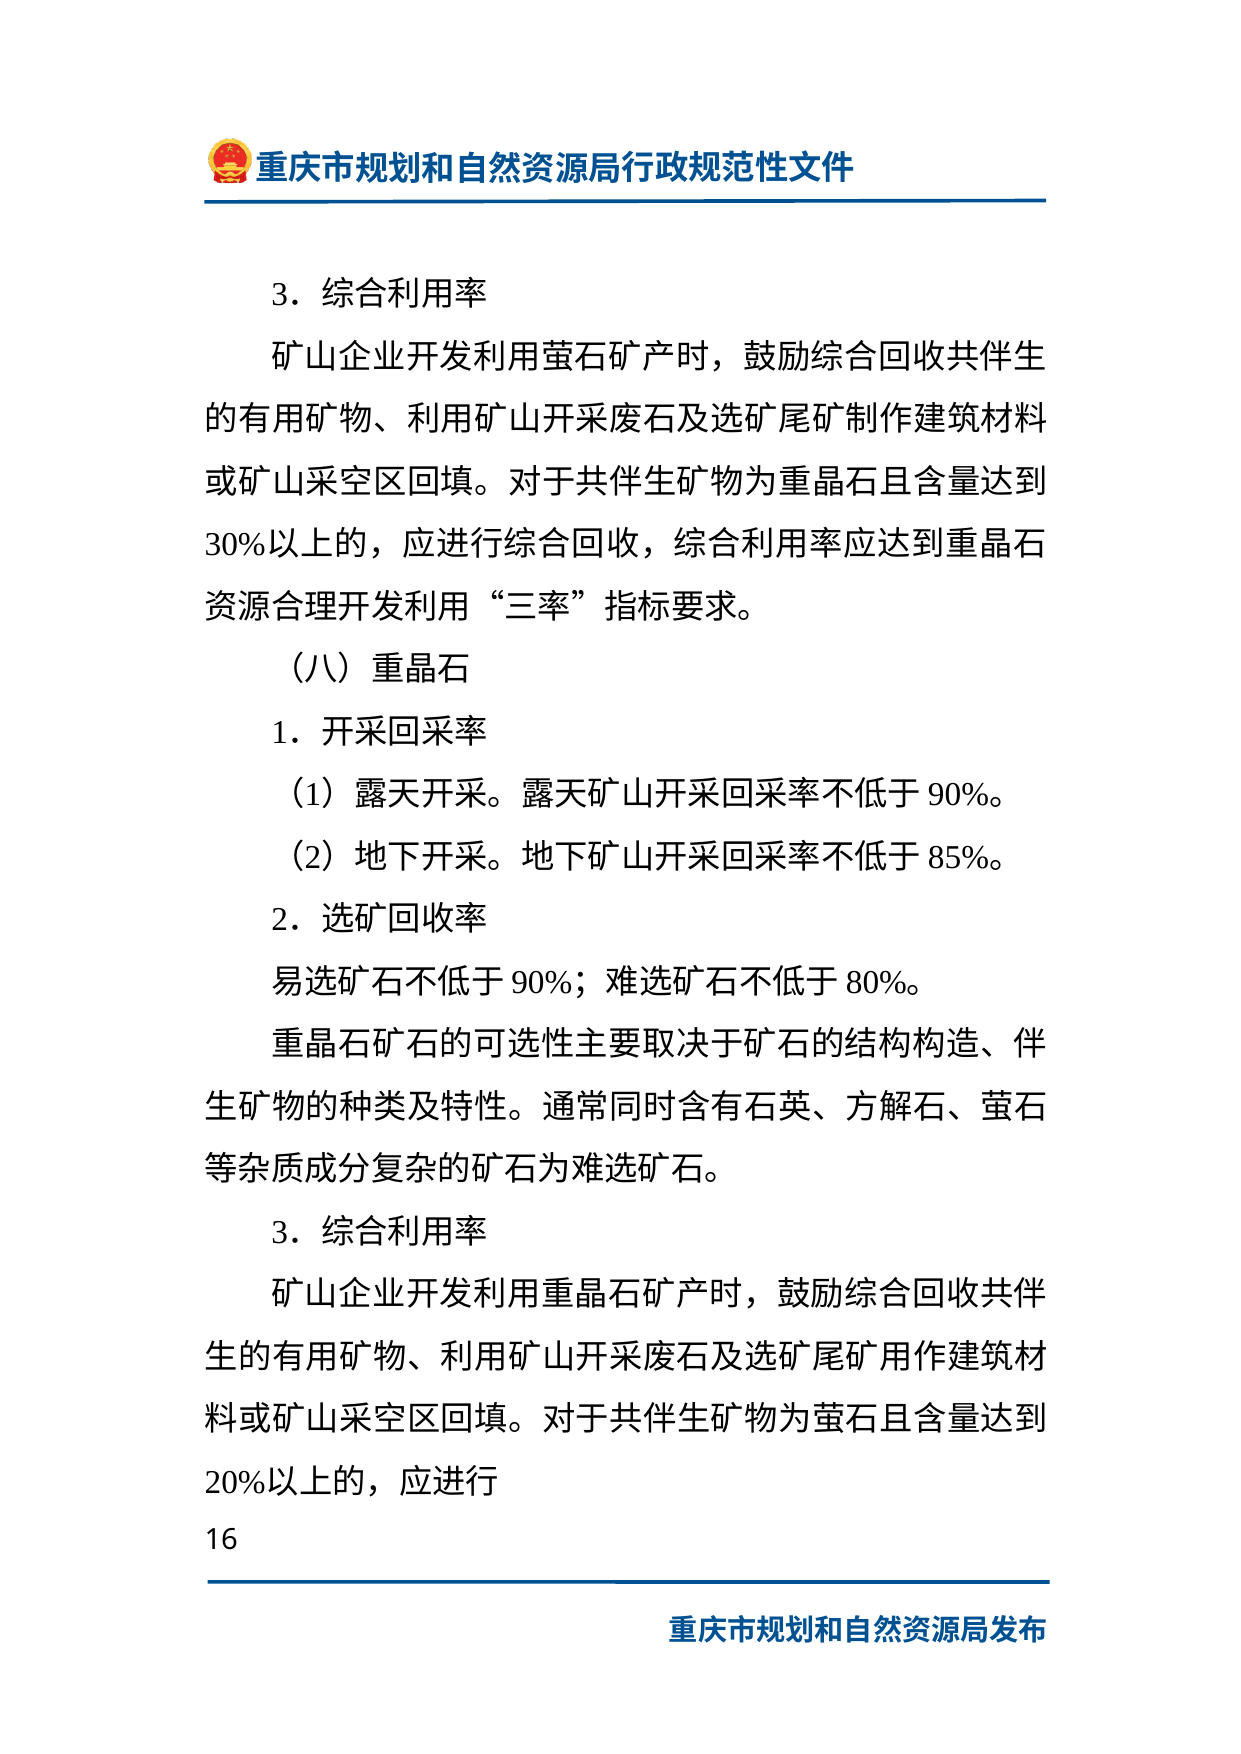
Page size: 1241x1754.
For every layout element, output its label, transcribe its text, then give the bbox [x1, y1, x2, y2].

text 重晶石矿石的可选性主要取决于矿石的结构构造、伴生矿物的种类及特性。通常同时含有石英、方解石、萤石等杂质成分复杂的矿石为难选矿石。 [204, 1006, 1048, 1193]
text 3．综合利用率 [204, 256, 1048, 318]
text 矿山企业开发利用萤石矿产时，鼓励综合回收共伴生的有用矿物、利用矿山开采废石及选矿尾矿制作建筑材料或矿山采空区回填。对于共伴生矿物为重晶石且含量达到30%以上的，应进行综合回收，综合利用率应达到重晶石资源合理开发利用“三率”指标要求。 [204, 318, 1048, 631]
text （八）重晶石 [204, 631, 1048, 693]
picture [204, 136, 255, 187]
text 2．选矿回收率 [204, 881, 1048, 943]
text （2）地下开采。地下矿山开采回采率不低于85%。 [204, 818, 1048, 881]
text 矿山企业开发利用重晶石矿产时，鼓励综合回收共伴生的有用矿物、利用矿山开采废石及选矿尾矿用作建筑材料或矿山采空区回填。对于共伴生矿物为萤石且含量达到20%以上的，应进行 [204, 1256, 1048, 1506]
text 易选矿石不低于90%；难选矿石不低于80%。 [204, 943, 1048, 1006]
text （1）露天开采。露天矿山开采回采率不低于90%。 [204, 756, 1048, 818]
text 3．综合利用率 [204, 1193, 1048, 1256]
text 1．开采回采率 [204, 693, 1048, 756]
